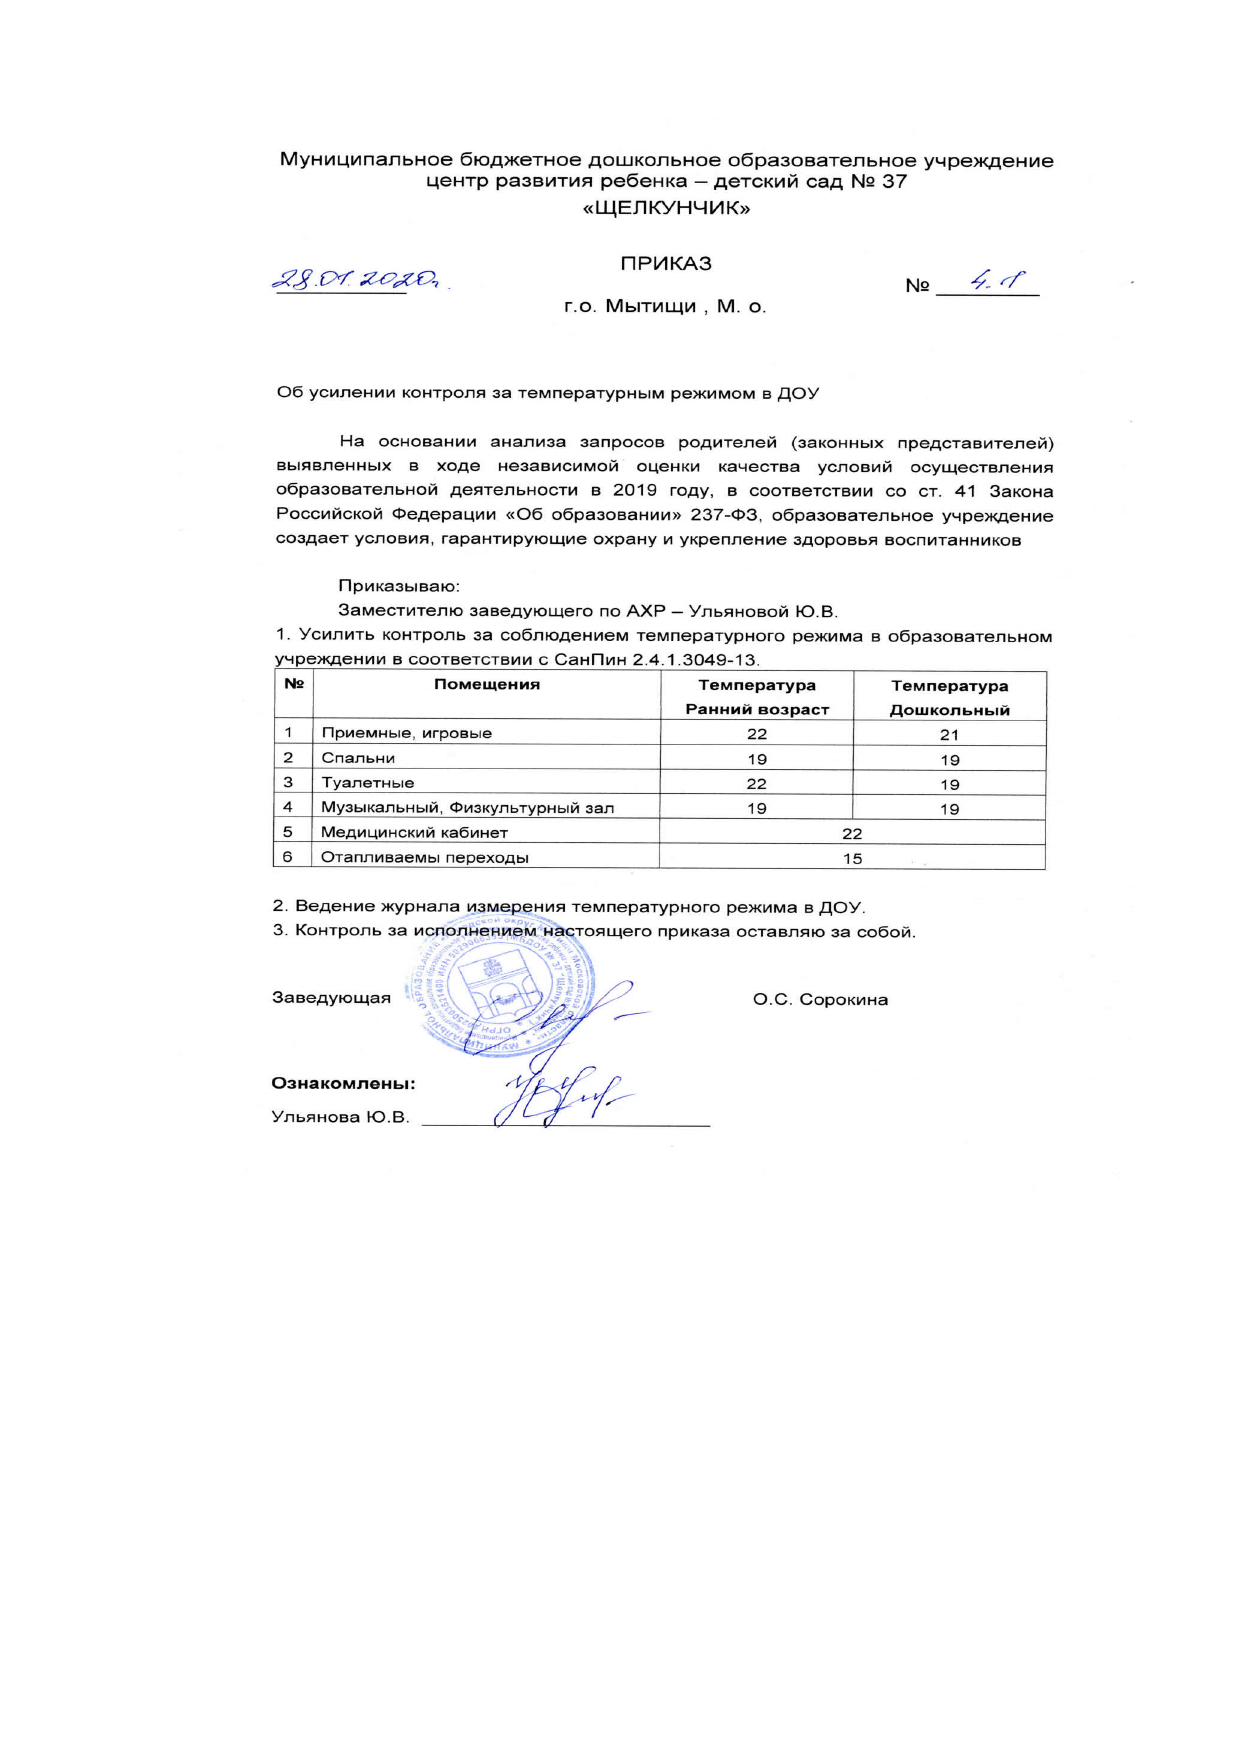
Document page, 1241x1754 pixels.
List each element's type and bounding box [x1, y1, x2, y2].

picture [177, 118, 1134, 1197]
